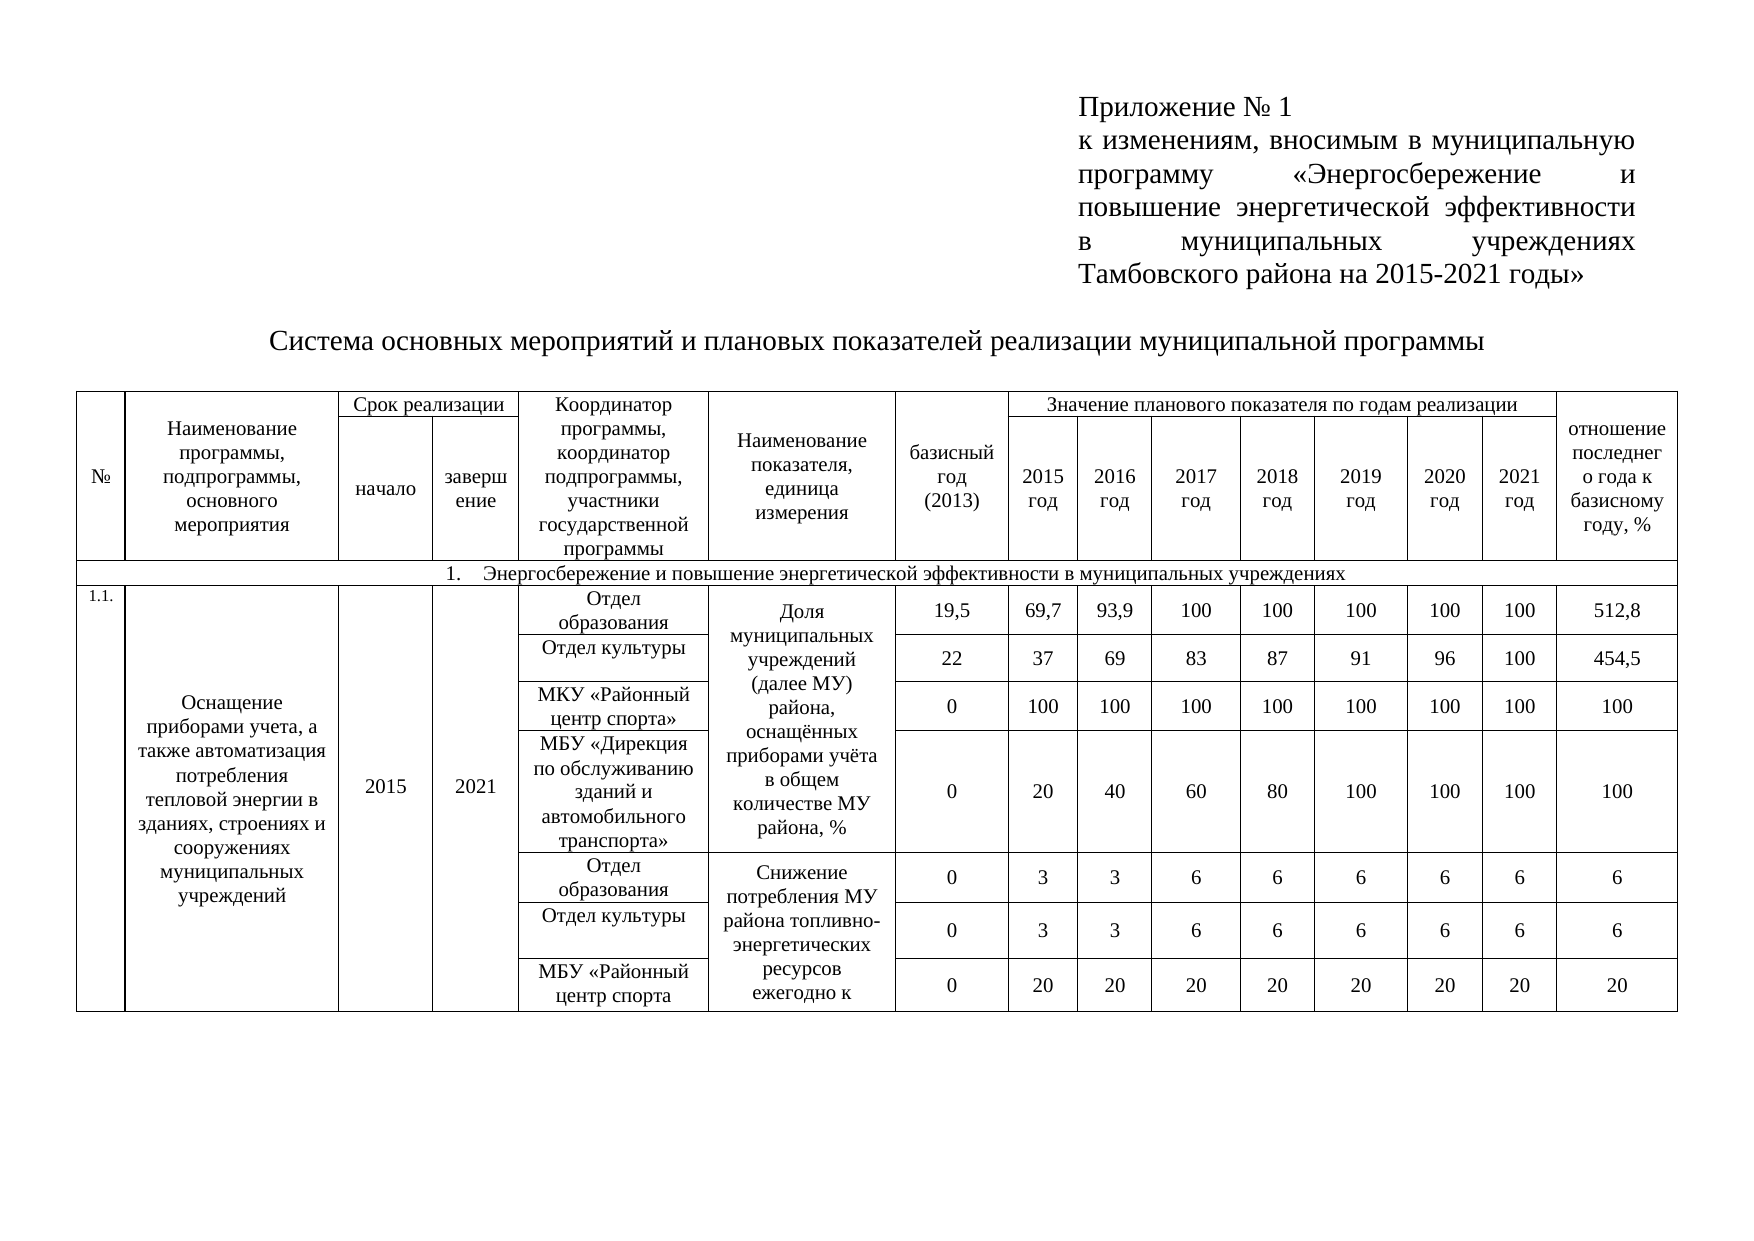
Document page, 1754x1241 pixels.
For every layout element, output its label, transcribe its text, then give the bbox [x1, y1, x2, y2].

table_header Наименование программы, подпрограммы, основного мероприятия [126, 392, 338, 560]
table_cell 100 [1483, 682, 1556, 730]
table_cell 2019 год [1315, 417, 1407, 560]
table_cell 100 [1078, 682, 1151, 730]
table_cell 20 [1408, 959, 1482, 1011]
table_cell 6 [1241, 903, 1314, 958]
table_cell 83 [1152, 635, 1240, 681]
table_cell 100 [1557, 682, 1677, 730]
table_cell начало [339, 417, 432, 560]
table_cell 100 [1408, 586, 1482, 634]
table_cell Доля муниципальных учреждений (далее МУ) района, оснащённых приборами учёта в общем количестве МУ района, % [709, 586, 895, 852]
table_cell 20 [1078, 959, 1151, 1011]
table_cell 96 [1408, 635, 1482, 681]
table_cell 2015 год [1009, 417, 1077, 560]
table_cell 100 [1315, 731, 1407, 852]
table_cell 454,5 [1557, 635, 1677, 681]
table_header № [77, 392, 124, 560]
table_cell 0 [896, 903, 1008, 958]
table_cell 6 [1315, 903, 1407, 958]
table_cell 100 [1152, 586, 1240, 634]
table_cell 20 [1241, 959, 1314, 1011]
table_cell 1.1. [77, 586, 124, 1011]
table_header Срок реализации [339, 392, 518, 416]
table_cell 60 [1152, 731, 1240, 852]
table_cell 100 [1483, 586, 1556, 634]
table_cell 2015 [339, 586, 432, 1011]
table_cell 3 [1009, 903, 1077, 958]
table_cell 100 [1152, 682, 1240, 730]
table_cell Отдел образования [519, 586, 708, 634]
table_cell 40 [1078, 731, 1151, 852]
table_cell 0 [896, 959, 1008, 1011]
table_cell 100 [1408, 682, 1482, 730]
text Приложение № 1 [1078, 89, 1636, 122]
table_cell 100 [1315, 586, 1407, 634]
table_cell 6 [1152, 903, 1240, 958]
table_cell 6 [1557, 853, 1677, 902]
table_cell 2018 год [1241, 417, 1314, 560]
table_cell 100 [1241, 682, 1314, 730]
table_cell МКУ «Районный центр спорта» [519, 682, 708, 730]
table_cell 69 [1078, 635, 1151, 681]
table_cell 6 [1315, 853, 1407, 902]
table_cell 3 [1078, 853, 1151, 902]
table_cell 0 [896, 853, 1008, 902]
table_cell 22 [896, 635, 1008, 681]
table_cell Отдел культуры [519, 635, 708, 681]
table_cell Снижение потребления МУ района топливно-энергетических ресурсов ежегодно к объему потребленных топливно-энергетических ресурсов в 2013 году, процент [709, 853, 895, 1011]
table_cell 6 [1557, 903, 1677, 958]
table_cell 6 [1408, 853, 1482, 902]
table_cell Отдел образования [519, 853, 708, 902]
table_cell Отдел культуры [519, 903, 708, 958]
table_cell 37 [1009, 635, 1077, 681]
table_cell 93,9 [1078, 586, 1151, 634]
table_header базисный год (2013) [896, 392, 1008, 560]
table_cell 87 [1241, 635, 1314, 681]
table_cell 20 [1009, 959, 1077, 1011]
table_cell 100 [1483, 635, 1556, 681]
table_cell 6 [1483, 903, 1556, 958]
table_cell 3 [1009, 853, 1077, 902]
table_cell 80 [1241, 731, 1314, 852]
table_header Наименование показателя, единица измерения [709, 392, 895, 560]
table_cell 6 [1483, 853, 1556, 902]
table_cell 100 [1557, 731, 1677, 852]
table_cell 20 [1483, 959, 1556, 1011]
table_header Координатор программы, координатор подпрограммы, участники государственной программы [519, 392, 708, 560]
table_cell 20 [1152, 959, 1240, 1011]
table_cell 6 [1408, 903, 1482, 958]
table_cell 0 [896, 731, 1008, 852]
table_cell МБУ «Районный центр спорта [519, 959, 708, 1011]
table_cell 100 [1009, 682, 1077, 730]
table_cell 6 [1241, 853, 1314, 902]
table_cell 0 [896, 682, 1008, 730]
table_cell 91 [1315, 635, 1407, 681]
table_cell 20 [1009, 731, 1077, 852]
table_cell 19,5 [896, 586, 1008, 634]
text Система основных мероприятий и плановых показателей реализации муниципальной программы [118, 323, 1636, 357]
table_cell 2017 год [1152, 417, 1240, 560]
text к изменениям, вносимым в муниципальную программу «Энергосбережение и повышение энергетической эффективности в муниципальных учреждениях Тамбовского района на 2015-2021 годы» [1078, 122, 1636, 290]
table_cell МБУ «Дирекция по обслуживанию зданий и автомобильного транспорта» [519, 731, 708, 852]
table_cell 20 [1315, 959, 1407, 1011]
table_cell 69,7 [1009, 586, 1077, 634]
table_cell 2016 год [1078, 417, 1151, 560]
table_header отношение последнего года к базисному году, % [1557, 392, 1677, 560]
table_cell 100 [1483, 731, 1556, 852]
table_cell 512,8 [1557, 586, 1677, 634]
table_cell 3 [1078, 903, 1151, 958]
table_cell завершение [433, 417, 518, 560]
table_header Значение планового показателя по годам реализации [1009, 392, 1556, 416]
table_cell Энергосбережение и повышение энергетической эффективности в муниципальных учреждениях [77, 561, 1677, 585]
table_cell 6 [1152, 853, 1240, 902]
table_cell 100 [1315, 682, 1407, 730]
table_cell 100 [1241, 586, 1314, 634]
table_cell Оснащение приборами учета, а также автоматизация потребления тепловой энергии в зданиях, строениях и сооружениях муниципальных учреждений [126, 586, 338, 1011]
table_cell 2020 год [1408, 417, 1482, 560]
table_cell 2021 [433, 586, 518, 1011]
table_cell 2021 год [1483, 417, 1556, 560]
table_cell 100 [1408, 731, 1482, 852]
table_cell 20 [1557, 959, 1677, 1011]
